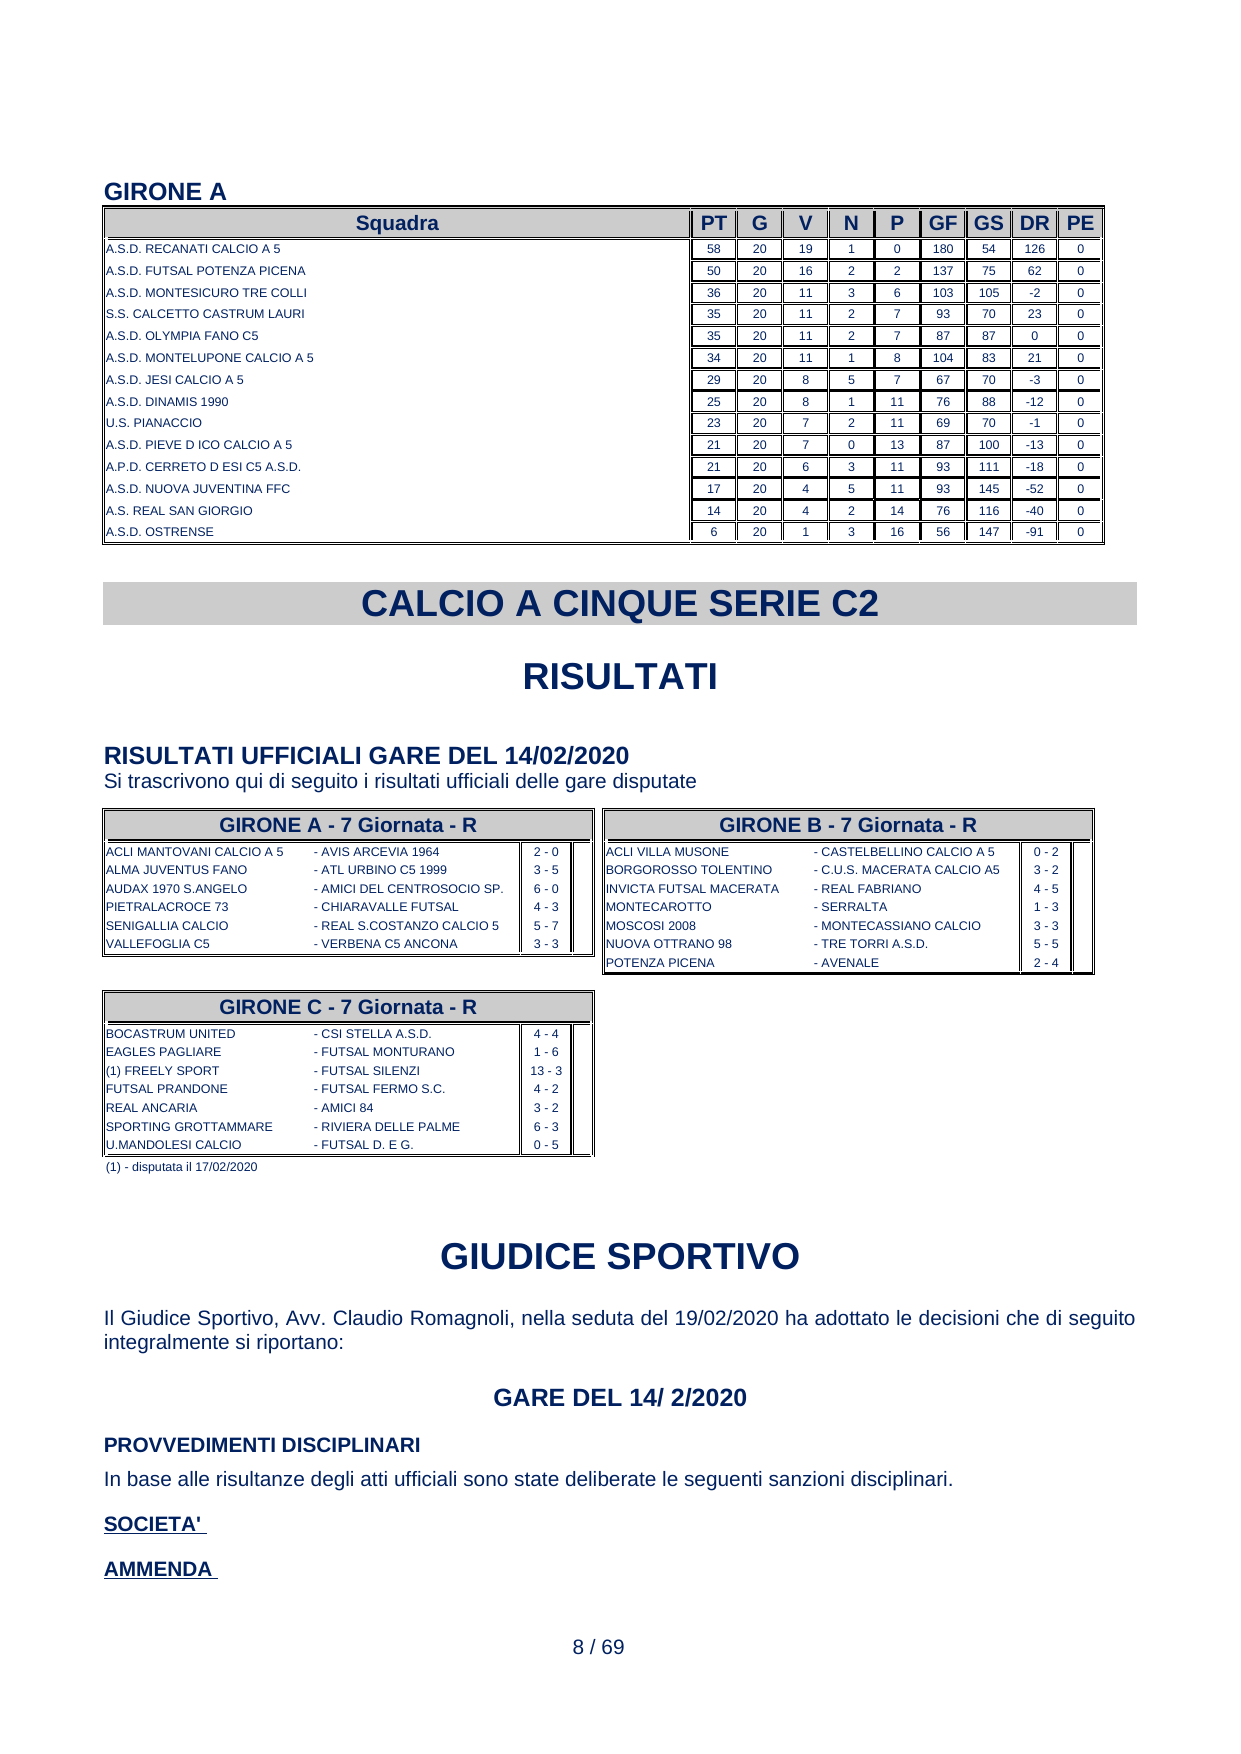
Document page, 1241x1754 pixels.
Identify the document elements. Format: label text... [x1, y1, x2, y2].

table_cell 0 [1058, 237, 1103, 258]
text RISULTATI UFFICIALI GARE DEL 14/02/2020 [103, 741, 1137, 769]
table_cell 7 [876, 371, 919, 389]
table_cell 13 [876, 436, 919, 454]
table_header Squadra [105, 207, 691, 237]
table_cell 1 [783, 523, 828, 541]
table_cell -40 [1013, 501, 1056, 519]
table_cell 105 [968, 284, 1010, 302]
table_cell 180 [922, 240, 964, 258]
table_cell 58 [693, 240, 735, 258]
table_cell 3 [830, 284, 873, 302]
table_cell 20 [738, 349, 781, 367]
table_cell 0 [1059, 280, 1102, 302]
table_cell A.S.D. OLYMPIA FANO C5 [105, 324, 689, 345]
table_cell 0 [830, 436, 873, 454]
table_cell 0 [1058, 302, 1103, 324]
table_cell 104 [922, 349, 964, 367]
table_cell 8 [784, 392, 827, 411]
table_cell 54 [968, 240, 1010, 258]
table_cell -18 [1013, 458, 1056, 476]
table_header V [783, 209, 828, 237]
table_cell 6 [691, 523, 737, 541]
text RISULTATI [103, 654, 1137, 697]
table_cell 36 [693, 284, 735, 302]
table_cell 93 [922, 479, 964, 498]
table_cell 126 [1013, 240, 1056, 258]
table_cell 87 [922, 436, 964, 454]
table_cell -1 [1013, 414, 1056, 432]
table_header PE [1058, 209, 1102, 237]
table_cell 25 [693, 392, 735, 411]
text In base alle risultanze degli atti ufficiali sono state deliberate le seguenti sanzioni disciplinari. [103, 1467, 1137, 1491]
table_cell -13 [1013, 436, 1056, 454]
table_cell 62 [1013, 262, 1056, 280]
table_header GS [966, 209, 1012, 237]
table_header P [874, 207, 920, 237]
table_cell -91 [1012, 523, 1058, 541]
table_cell 0 [1059, 454, 1102, 476]
table_cell A.S.D. FUTSAL POTENZA PICENA [105, 258, 689, 280]
text GARE DEL 14/ 2/2020 [103, 1383, 1137, 1412]
table_cell 1 [830, 392, 873, 411]
table_cell 0 [1059, 367, 1102, 389]
table_cell 11 [784, 284, 827, 302]
table_cell 93 [922, 305, 964, 324]
table_cell A.S.D. JESI CALCIO A 5 [105, 367, 689, 389]
table_cell 11 [784, 305, 827, 324]
table_cell 2 [876, 262, 919, 280]
table_cell 11 [876, 479, 919, 498]
table_cell 0 [1058, 411, 1103, 432]
table_header G [737, 209, 783, 237]
table_cell 21 [693, 436, 735, 454]
table_cell 145 [968, 479, 1010, 498]
table_cell 20 [738, 501, 781, 519]
text GIUDICE SPORTIVO [103, 1234, 1137, 1277]
table_cell A.S.D. OSTRENSE [105, 520, 691, 541]
table_cell 70 [968, 305, 1010, 324]
table_cell 0 [1059, 498, 1103, 519]
table_cell 11 [876, 392, 919, 411]
table_cell 137 [922, 262, 964, 280]
table_cell 103 [922, 284, 964, 302]
table_cell 6 [876, 284, 919, 302]
table_cell 20 [738, 371, 781, 389]
table_cell 2 [830, 501, 873, 519]
table_cell 7 [784, 414, 827, 432]
table_cell 19 [784, 240, 827, 258]
table_cell 1 [830, 240, 873, 258]
text SOCIETA' [103, 1512, 1137, 1536]
table_header [104, 990, 1103, 1176]
text Si trascrivono qui di seguito i risultati ufficiali delle gare disputate [103, 769, 1137, 793]
table_cell 88 [968, 392, 1010, 411]
table_cell 76 [922, 392, 964, 411]
table_header N [829, 207, 874, 237]
table_cell 7 [876, 305, 919, 324]
table_cell 100 [968, 436, 1010, 454]
table_cell A.S.D. PIEVE D ICO CALCIO A 5 [105, 433, 689, 454]
table_cell 70 [968, 414, 1010, 432]
table_cell 11 [876, 458, 919, 476]
text Il Giudice Sportivo, Avv. Claudio Romagnoli, nella seduta del 19/02/2020 ha adottato le decisioni che di seguito integralmente si riportano: [103, 1306, 1137, 1354]
table_header [605, 839, 1092, 974]
table_cell 56 [920, 520, 966, 541]
table_cell 2 [830, 327, 873, 345]
table_cell 23 [693, 414, 735, 432]
table_cell 20 [737, 523, 783, 541]
table_cell 21 [693, 458, 735, 476]
table_cell 69 [922, 414, 964, 432]
text GIRONE A [103, 176, 1137, 205]
table_cell A.S. REAL SAN GIORGIO [105, 498, 689, 519]
table_cell 5 [830, 371, 873, 389]
table_cell 75 [968, 262, 1010, 280]
table_cell 20 [738, 458, 781, 476]
table_header PT [691, 209, 737, 237]
table_header DR [1012, 209, 1058, 237]
table_cell 16 [874, 523, 920, 541]
table_cell 23 [1013, 305, 1056, 324]
table_cell 16 [784, 262, 827, 280]
table_cell 0 [876, 240, 919, 258]
table_cell -2 [1013, 284, 1056, 302]
table_cell 111 [968, 458, 1010, 476]
table_cell 67 [922, 371, 964, 389]
table_cell A.S.D. NUOVA JUVENTINA FFC [105, 476, 689, 498]
text AMMENDA [103, 1557, 1137, 1581]
table_cell 20 [738, 436, 781, 454]
table_cell 5 [830, 479, 873, 498]
text PROVVEDIMENTI DISCIPLINARI [103, 1433, 1137, 1457]
table_cell 1 [830, 349, 873, 367]
table_cell 116 [968, 501, 1010, 519]
table_cell 0 [1013, 327, 1056, 345]
table_cell 4 [784, 501, 827, 519]
table_cell 20 [738, 305, 781, 324]
table_cell 0 [1059, 389, 1102, 411]
table_cell 83 [968, 349, 1010, 367]
table_cell 11 [784, 327, 827, 345]
table_cell 7 [784, 436, 827, 454]
table_cell 6 [784, 458, 827, 476]
table_cell A.S.D. DINAMIS 1990 [105, 389, 689, 411]
table_cell A.S.D. MONTESICURO TRE COLLI [105, 280, 689, 302]
table_cell 11 [784, 349, 827, 367]
table_cell 3 [829, 523, 874, 541]
table_cell 2 [830, 262, 873, 280]
table_cell -52 [1013, 479, 1056, 498]
table_cell 17 [693, 479, 735, 498]
table_cell A.P.D. CERRETO D ESI C5 A.S.D. [105, 454, 689, 476]
table_cell 20 [738, 284, 781, 302]
table_header [1095, 808, 1103, 975]
table_cell 11 [876, 414, 919, 432]
table_cell 34 [693, 349, 735, 367]
table_cell 20 [738, 392, 781, 411]
table_cell S.S. CALCETTO CASTRUM LAURI [105, 302, 689, 324]
table_cell -12 [1013, 392, 1056, 411]
table_cell 0 [1059, 345, 1102, 367]
table_cell 8 [876, 349, 919, 367]
table_cell 70 [968, 371, 1010, 389]
table_cell 20 [738, 240, 781, 258]
table_cell 3 [830, 458, 873, 476]
table_cell 2 [830, 414, 873, 432]
table_cell 20 [738, 262, 781, 280]
table_cell 0 [1058, 520, 1102, 541]
table_cell 35 [693, 305, 735, 324]
table_cell 0 [1058, 324, 1103, 345]
table_cell 20 [738, 414, 781, 432]
table_cell 4 [784, 479, 827, 498]
table_cell 14 [693, 501, 735, 519]
text CALCIO A CINQUE SERIE C2 [103, 582, 1137, 625]
table_cell 0 [1059, 258, 1102, 280]
table_cell 87 [922, 327, 964, 345]
table_cell 93 [922, 458, 964, 476]
table_cell 14 [876, 501, 919, 519]
table_cell 0 [1059, 476, 1102, 498]
table_cell 87 [968, 327, 1010, 345]
table_cell 0 [1059, 433, 1102, 454]
table_cell 35 [693, 327, 735, 345]
table_cell 20 [738, 327, 781, 345]
table_cell A.S.D. MONTELUPONE CALCIO A 5 [105, 345, 689, 367]
table_cell A.S.D. RECANATI CALCIO A 5 [104, 237, 691, 258]
table_header GF [920, 207, 966, 237]
table_cell 21 [1013, 349, 1056, 367]
table_cell 2 [830, 305, 873, 324]
table_cell 147 [966, 523, 1012, 541]
table_cell 7 [876, 327, 919, 345]
table_cell 8 [784, 371, 827, 389]
table_cell 20 [738, 479, 781, 498]
table_cell 76 [922, 501, 964, 519]
table_cell 50 [693, 262, 735, 280]
table_cell 29 [693, 371, 735, 389]
table_cell -3 [1013, 371, 1056, 389]
table_header [104, 808, 602, 975]
table_cell U.S. PIANACCIO [105, 411, 689, 432]
